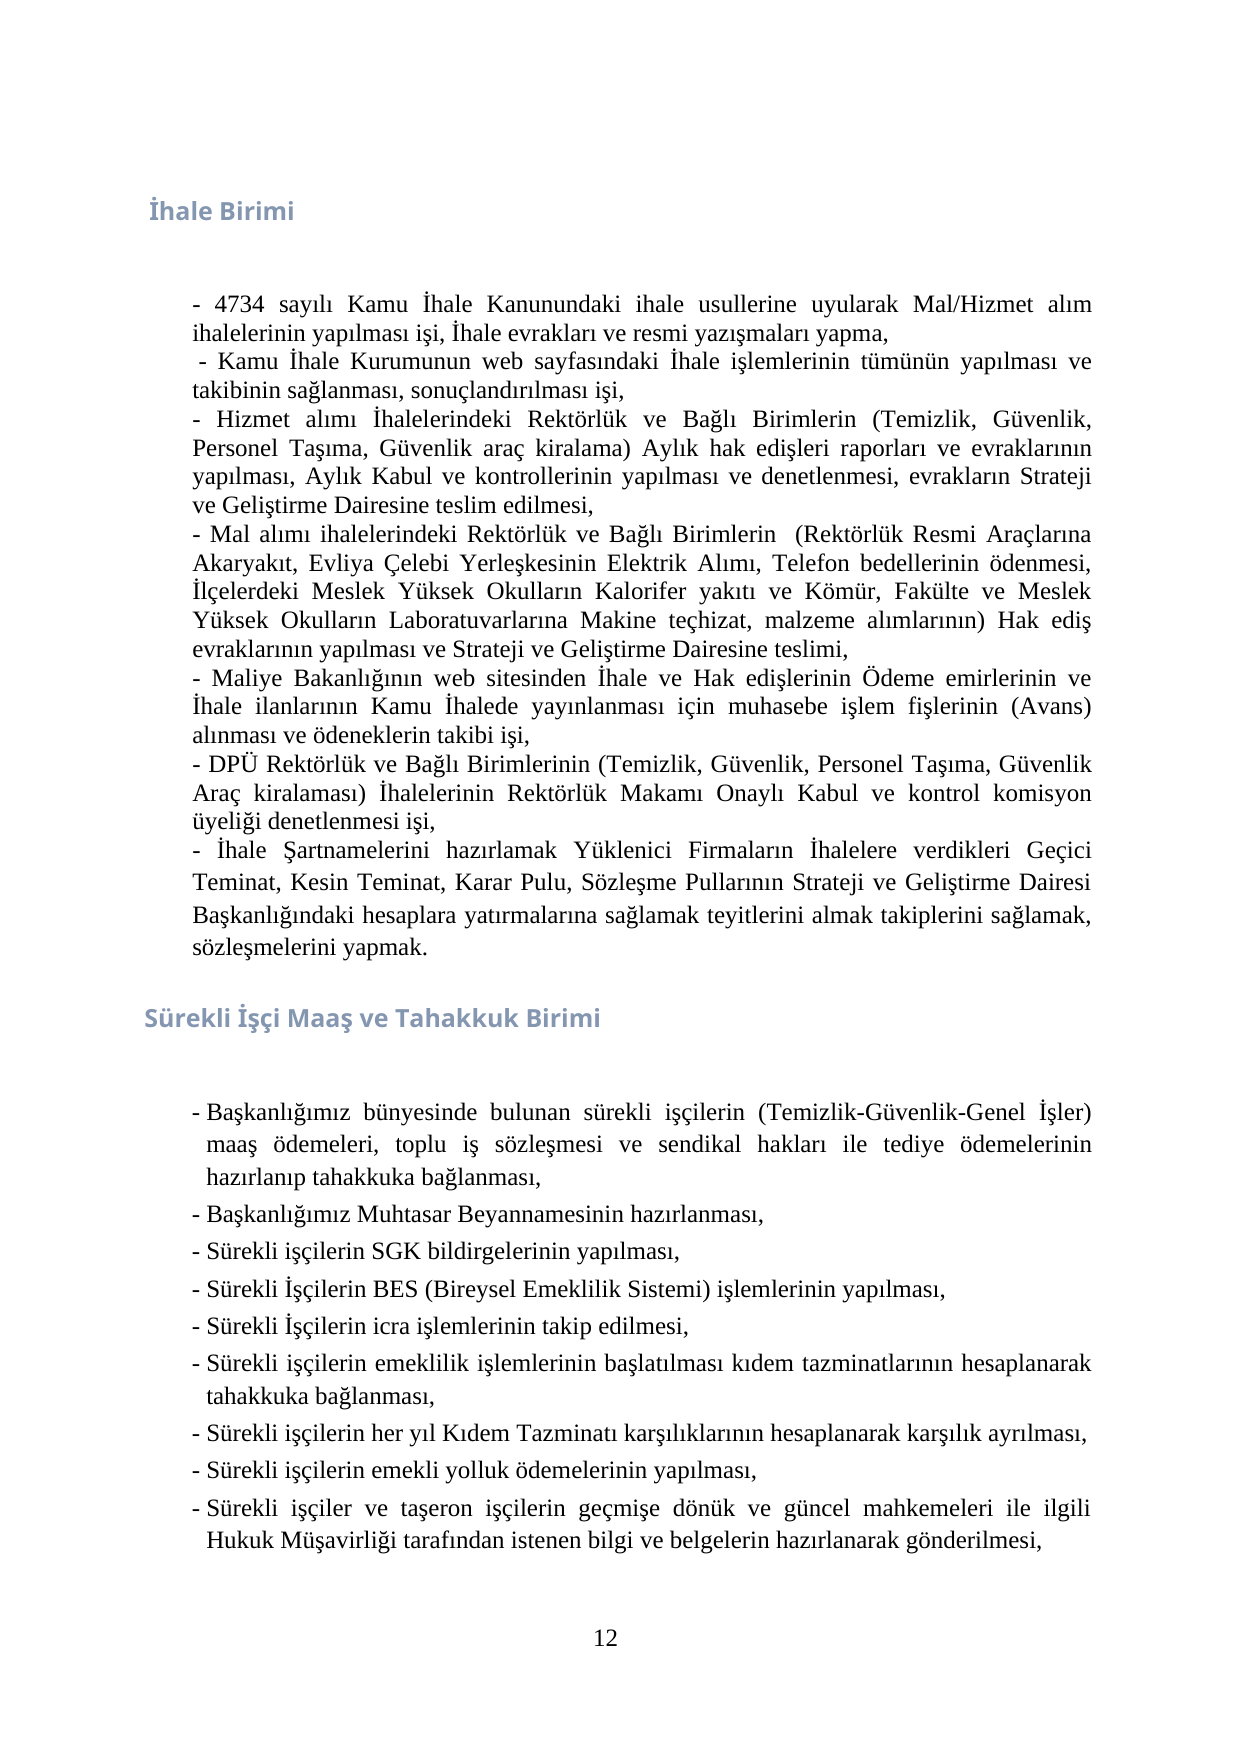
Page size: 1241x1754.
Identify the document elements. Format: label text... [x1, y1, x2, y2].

list Sürekli işçilerin emekli yolluk ödemelerinin yapılması, [192, 1455, 1092, 1484]
text - Maliye Bakanlığının web sitesinden İhale ve Hak edişlerinin Ödeme emirlerinin ve İhale ilanlarının Kamu İhalede yayınlanması için muhasebe işlem fişlerinin (Avans) alınması ve ödeneklerin takibi işi, [192, 663, 1093, 749]
list Sürekli işçilerin SGK bildirgelerinin yapılması, [192, 1236, 1092, 1265]
text - Mal alımı ihalelerindeki Rektörlük ve Bağlı Birimlerin (Rektörlük Resmi Araçlarına Akaryakıt, Evliya Çelebi Yerleşkesinin Elektrik Alımı, Telefon bedellerinin ödenmesi, İlçelerdeki Meslek Yüksek Okulların Kalorifer yakıtı ve Kömür, Fakülte ve Meslek Yüksek Okulların Laboratuvarlarına Makine teçhizat, malzeme alımlarının) Hak ediş evraklarının yapılması ve Strateji ve Geliştirme Dairesine teslimi, [192, 519, 1093, 663]
list Başkanlığımız bünyesinde bulunan sürekli işçilerin (Temizlik-Güvenlik-Genel İşler) maaş ödemeleri, toplu iş sözleşmesi ve sendikal hakları ile tediye ödemelerinin hazırlanıp tahakkuka bağlanması, [192, 1097, 1092, 1191]
list Başkanlığımız Muhtasar Beyannamesinin hazırlanması, [192, 1199, 1092, 1228]
text - Hizmet alımı İhalelerindeki Rektörlük ve Bağlı Birimlerin (Temizlik, Güvenlik, Personel Taşıma, Güvenlik araç kiralama) Aylık hak edişleri raporları ve evraklarının yapılması, Aylık Kabul ve kontrollerinin yapılması ve denetlenmesi, evrakların Strateji ve Geliştirme Dairesine teslim edilmesi, [192, 404, 1093, 519]
list Sürekli İşçilerin icra işlemlerinin takip edilmesi, [192, 1311, 1092, 1340]
list Sürekli işçiler ve taşeron işçilerin geçmişe dönük ve güncel mahkemeleri ile ilgili Hukuk Müşavirliği tarafından istenen bilgi ve belgelerin hazırlanarak gönderilmesi, [192, 1493, 1092, 1554]
text - DPÜ Rektörlük ve Bağlı Birimlerinin (Temizlik, Güvenlik, Personel Taşıma, Güvenlik Araç kiralaması) İhalelerinin Rektörlük Makamı Onaylı Kabul ve kontrol komisyon üyeliği denetlenmesi işi, [192, 749, 1093, 835]
list Sürekli işçilerin her yıl Kıdem Tazminatı karşılıklarının hesaplanarak karşılık ayrılması, [192, 1418, 1092, 1447]
subtitle Sürekli İşçi Maaş ve Tahakkuk Birimi [118, 1001, 1093, 1035]
text - 4734 sayılı Kamu İhale Kanunundaki ihale usullerine uyularak Mal/Hizmet alım ihalelerinin yapılması işi, İhale evrakları ve resmi yazışmaları yapma, [192, 289, 1093, 346]
list Sürekli işçilerin emeklilik işlemlerinin başlatılması kıdem tazminatlarının hesaplanarak tahakkuka bağlanması, [192, 1348, 1092, 1409]
list Sürekli İşçilerin BES (Bireysel Emeklilik Sistemi) işlemlerinin yapılması, [192, 1274, 1092, 1302]
text - Kamu İhale Kurumunun web sayfasındaki İhale işlemlerinin tümünün yapılması ve takibinin sağlanması, sonuçlandırılması işi, [192, 346, 1093, 404]
text - İhale Şartnamelerini hazırlamak Yüklenici Firmaların İhalelere verdikleri Geçici Teminat, Kesin Teminat, Karar Pulu, Sözleşme Pullarının Strateji ve Geliştirme Dairesi Başkanlığındaki hesaplara yatırmalarına sağlamak teyitlerini almak takiplerini sağlamak, sözleşmelerini yapmak. [192, 835, 1092, 961]
subtitle İhale Birimi [117, 193, 1093, 227]
